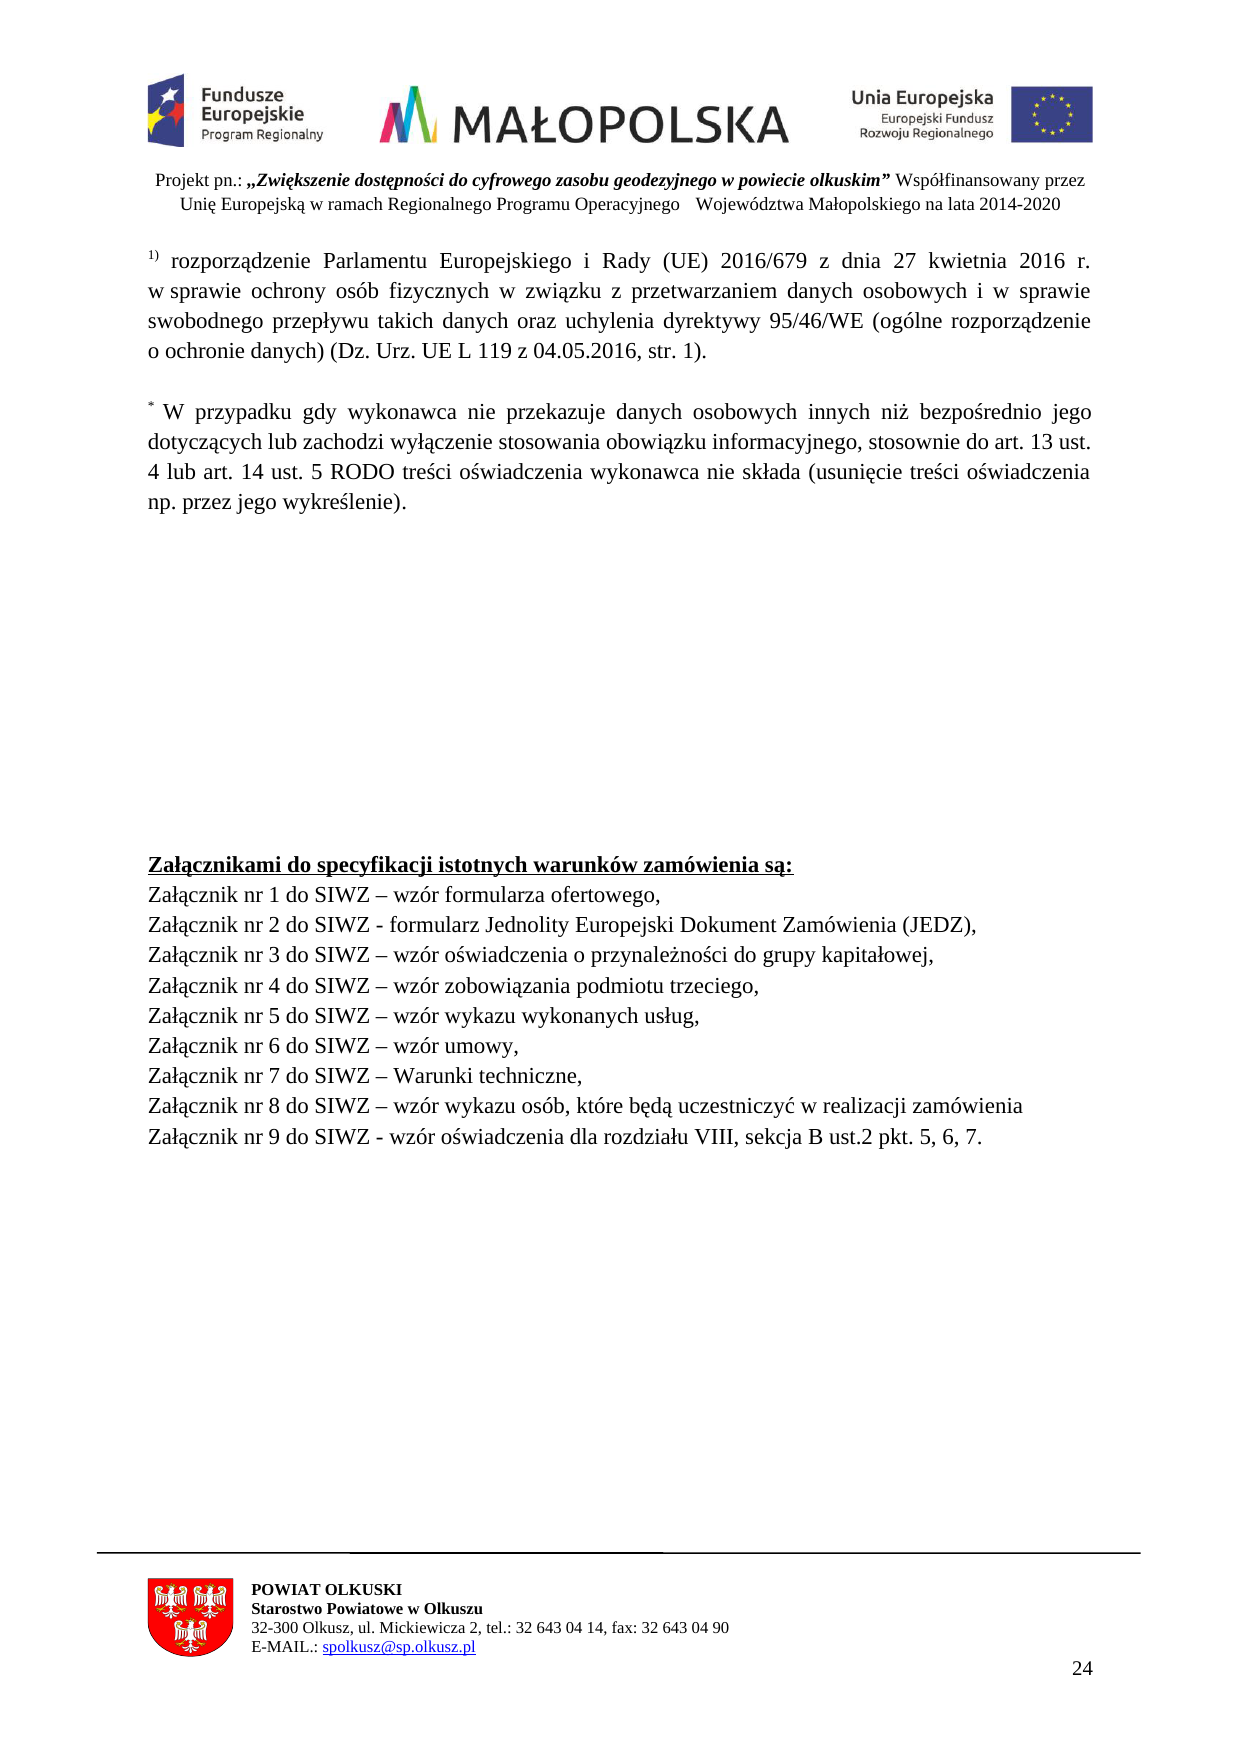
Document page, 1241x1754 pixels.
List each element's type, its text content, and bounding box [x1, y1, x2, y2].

text Załącznik nr 2 do SIWZ - formularz Jednolity Europejski Dokument Zamówienia (JEDZ), [148, 911, 1093, 938]
text Załącznikami do specyfikacji istotnych warunków zamówienia są: [148, 851, 1093, 877]
text * W przypadku gdy wykonawca nie przekazuje danych osobowych innych niż bezpośrednio jego dotyczących lub zachodzi wyłączenie stosowania obowiązku informacyjnego, stosownie do art. 13 ust. 4 lub art. 14 ust. 5 RODO treści oświadczenia wykonawca nie składa (usunięcie treści oświadczenia np. przez jego wykreślenie). [148, 398, 1093, 515]
text Załącznik nr 8 do SIWZ – wzór wykazu osób, które będą uczestniczyć w realizacji zamówienia [148, 1092, 1093, 1119]
text Załącznik nr 1 do SIWZ – wzór formularza ofertowego, [148, 881, 1093, 907]
text Załącznik nr 3 do SIWZ – wzór oświadczenia o przynależności do grupy kapitałowej, [148, 941, 1093, 968]
text Załącznik nr 4 do SIWZ – wzór zobowiązania podmiotu trzeciego, [148, 972, 1093, 998]
text Załącznik nr 9 do SIWZ - wzór oświadczenia dla rozdziału VIII, sekcja B ust.2 pkt. 5, 6, 7. [148, 1123, 1093, 1149]
text Załącznik nr 6 do SIWZ – wzór umowy, [148, 1032, 1093, 1058]
text Załącznik nr 5 do SIWZ – wzór wykazu wykonanych usług, [148, 1002, 1093, 1028]
text 1) rozporządzenie Parlamentu Europejskiego i Rady (UE) 2016/679 z dnia 27 kwietnia 2016 r. w sprawie ochrony osób fizycznych w związku z przetwarzaniem danych osobowych i w sprawie swobodnego przepływu takich danych oraz uchylenia dyrektywy 95/46/WE (ogólne rozporządzenie o ochronie danych) (Dz. Urz. UE L 119 z 04.05.2016, str. 1). [148, 247, 1093, 364]
text Załącznik nr 7 do SIWZ – Warunki techniczne, [148, 1062, 1093, 1089]
